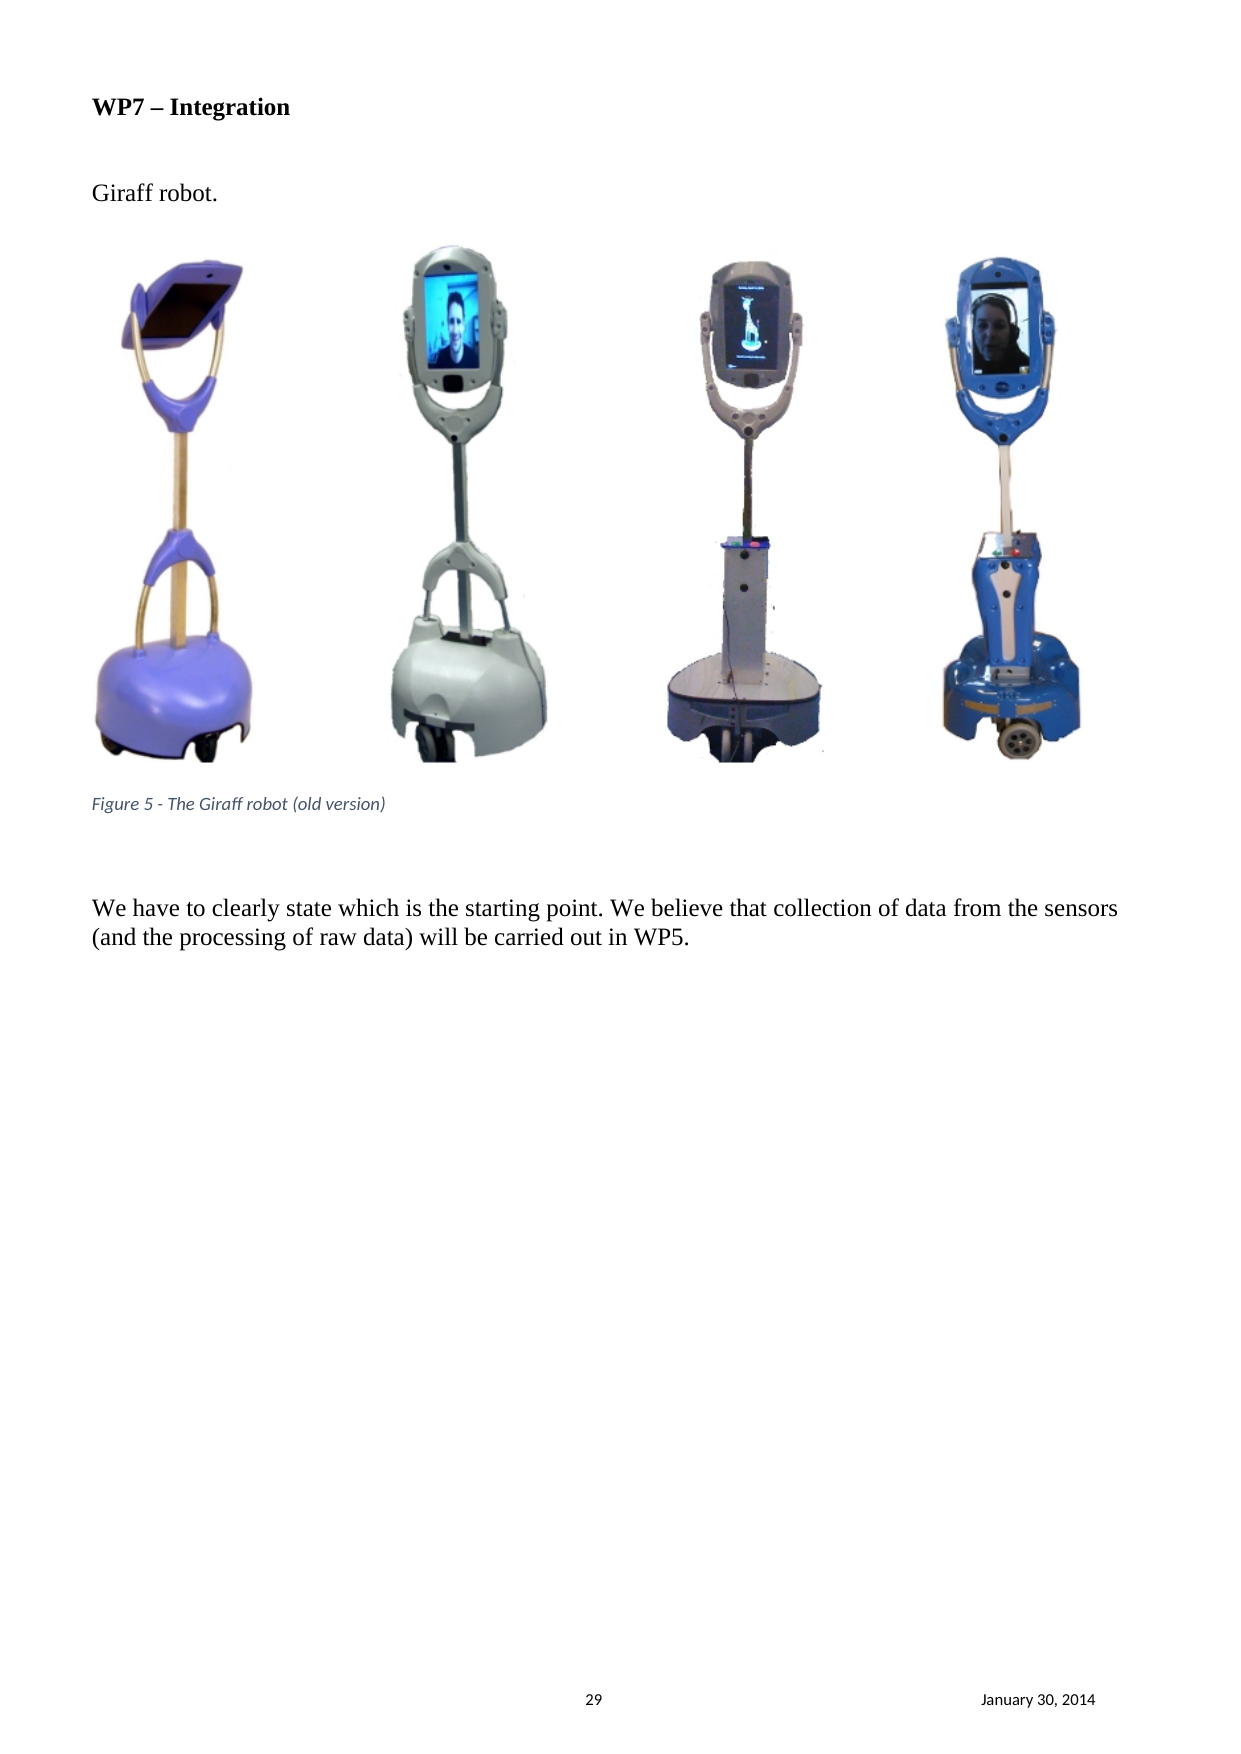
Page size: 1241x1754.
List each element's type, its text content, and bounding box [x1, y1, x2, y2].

text Figure 5 - The Giraff robot (old version) [92, 792, 1149, 815]
text Giraff robot. [92, 178, 1149, 207]
text We have to clearly state which is the starting point. We believe that collection of data from the sensors (and the processing of raw data) will be carried out in WP5. [92, 893, 1149, 951]
text WP7 – Integration [92, 92, 1149, 120]
picture [91, 235, 1149, 764]
